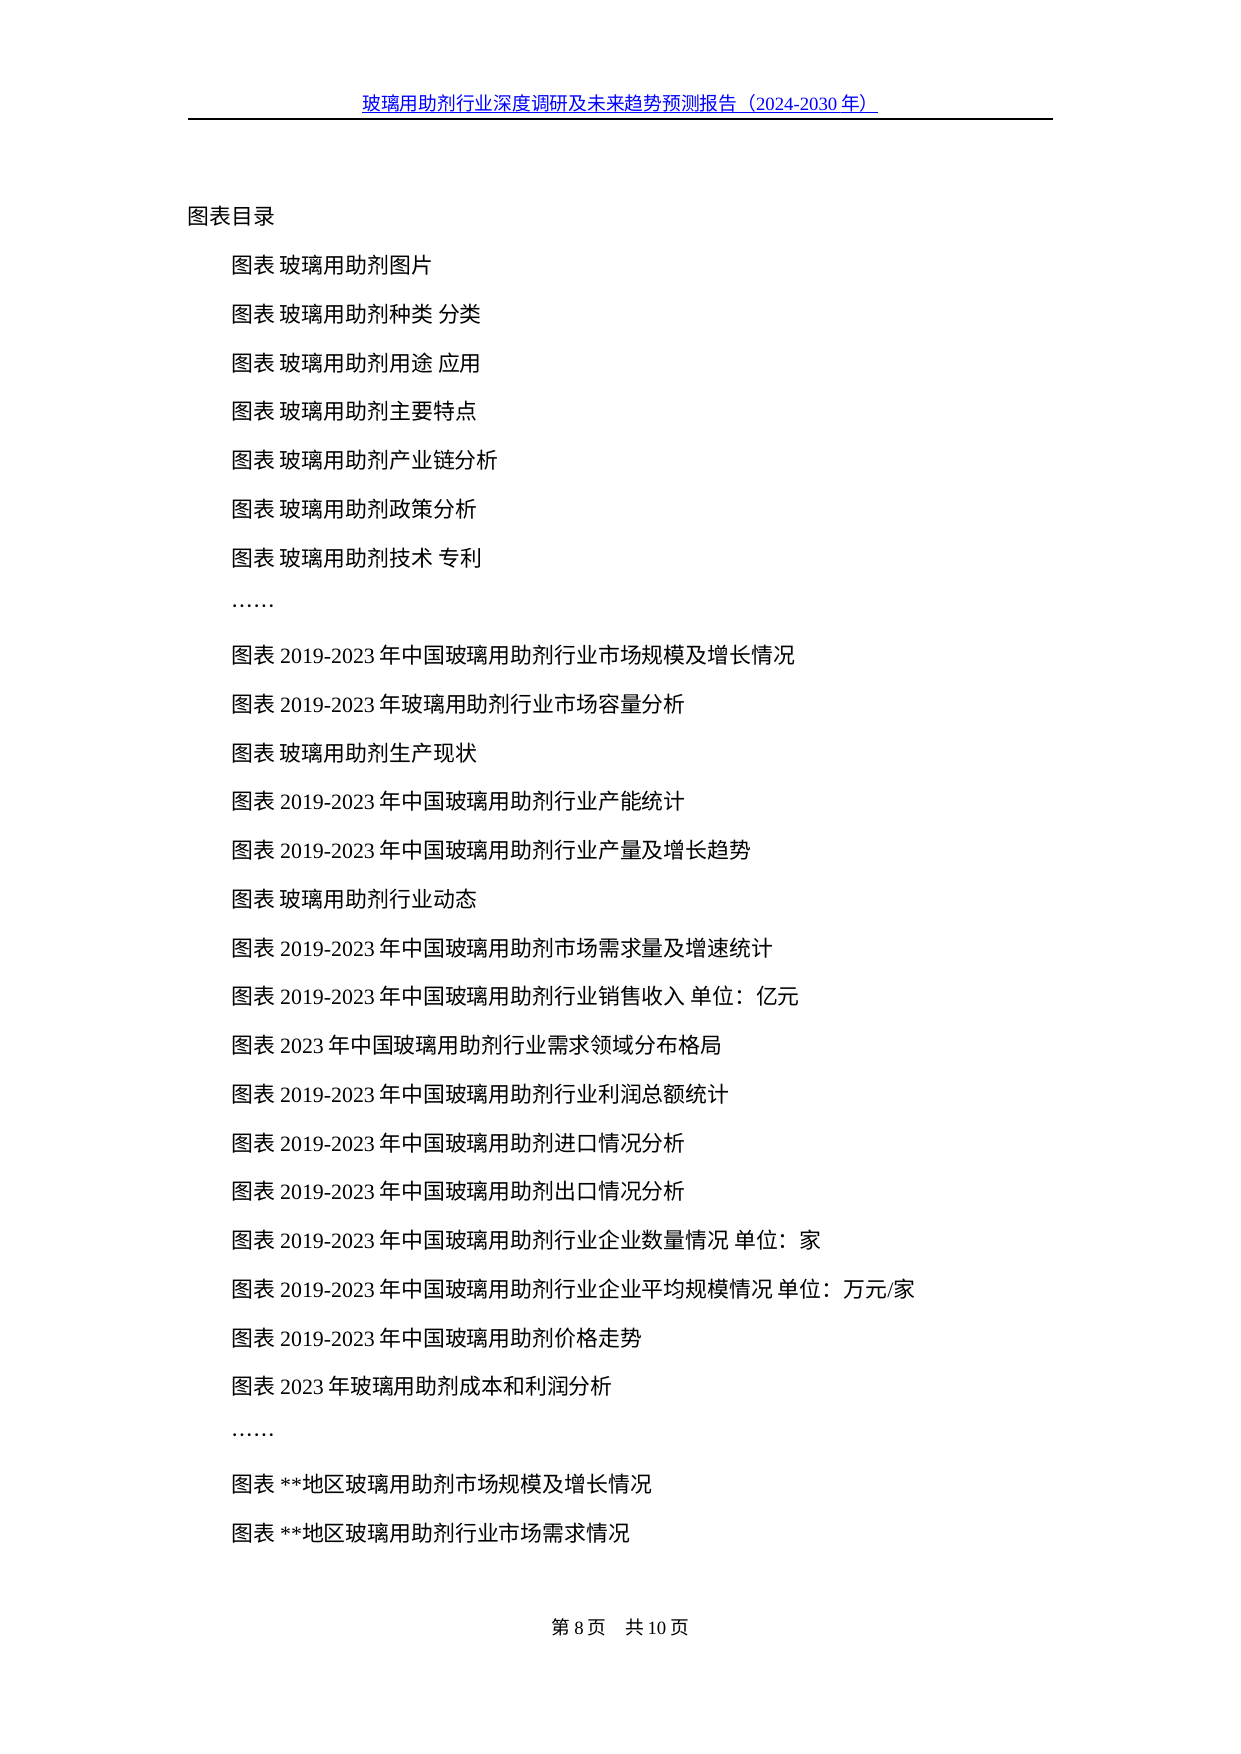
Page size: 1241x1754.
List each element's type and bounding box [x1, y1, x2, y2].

text [187, 150, 1053, 1548]
